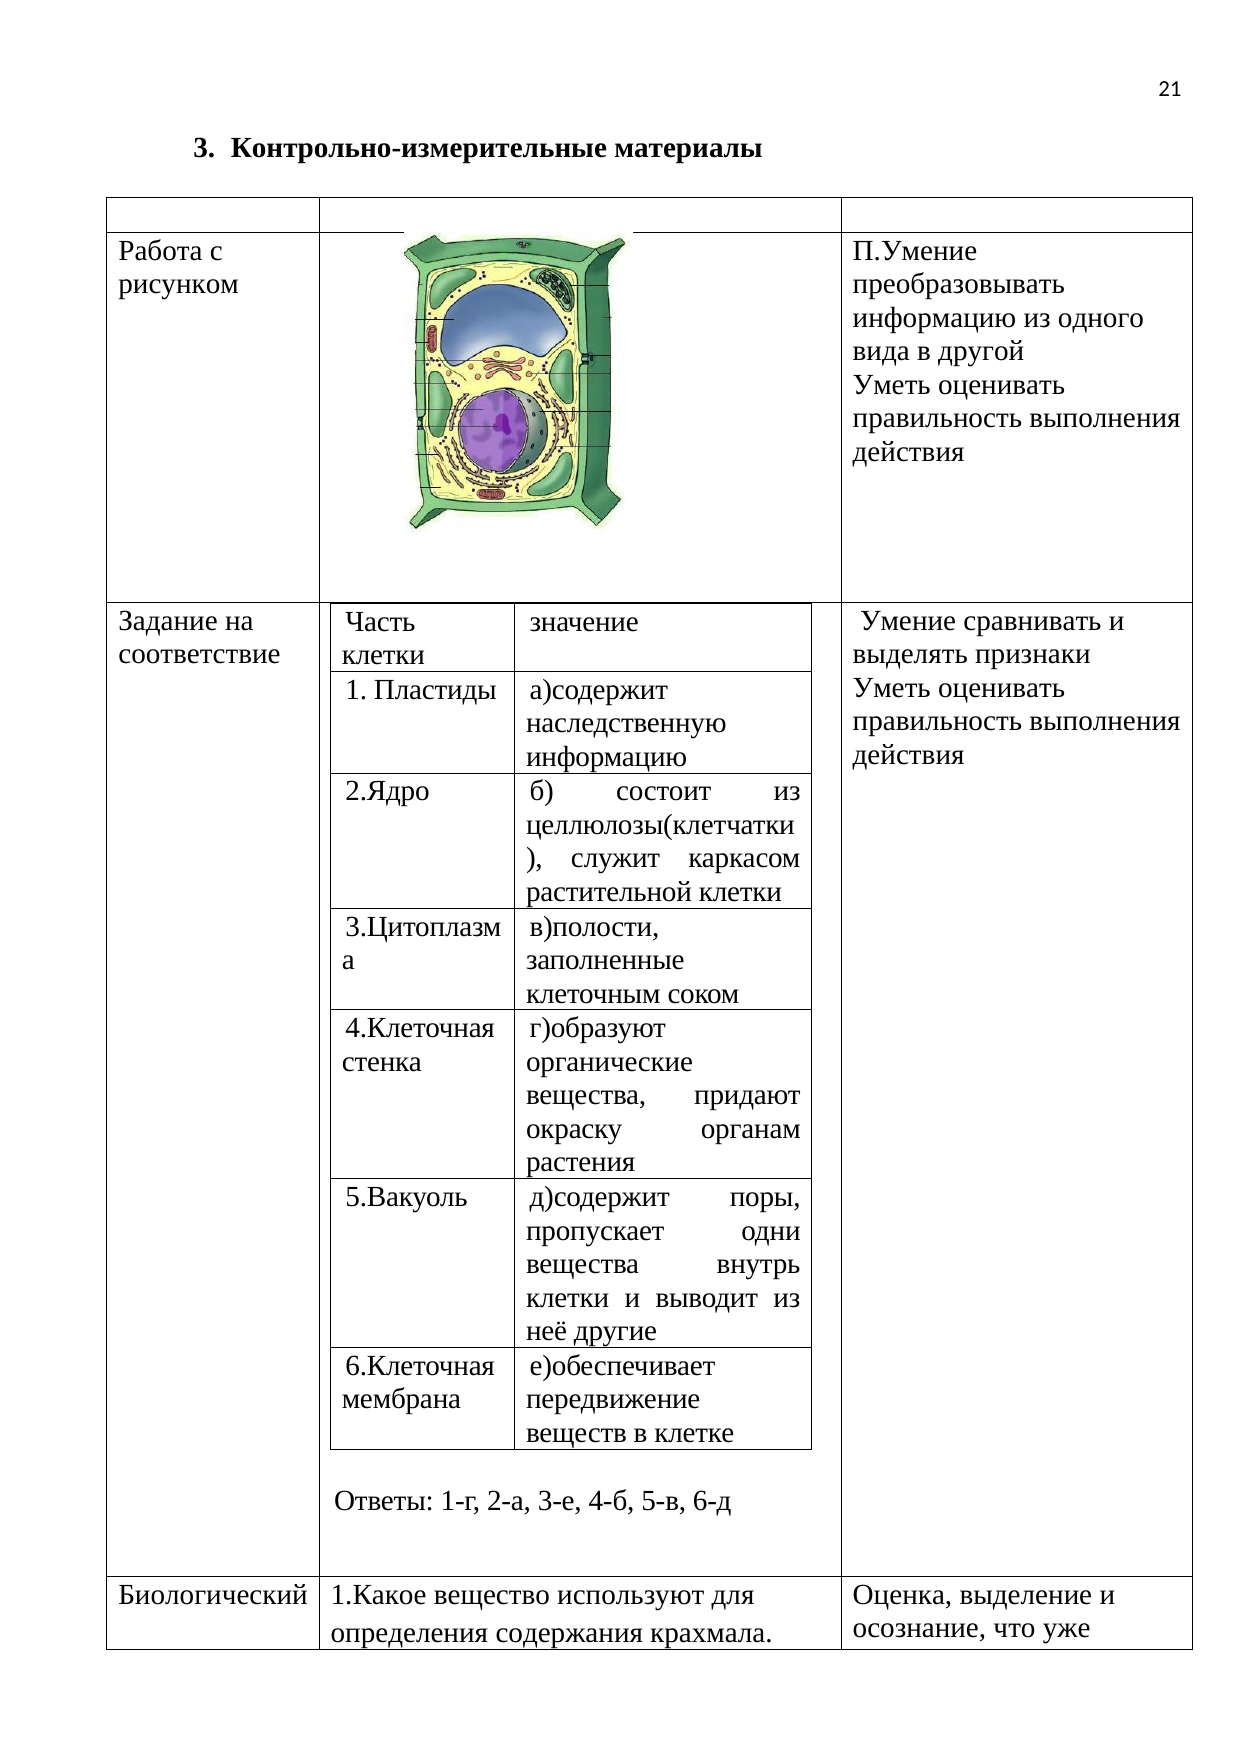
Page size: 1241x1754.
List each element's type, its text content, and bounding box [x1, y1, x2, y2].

table_cell Умение сравнивать и выделять признаки Уметь оценивать правильность выполнения действия [842, 603, 1192, 1576]
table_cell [320, 1577, 841, 1649]
table_cell Задание на соответствие [107, 603, 319, 1576]
list Контрольно-измерительные материалы [193, 130, 1181, 163]
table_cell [842, 1577, 1192, 1649]
table_cell Работа с рисунком [107, 233, 319, 602]
table_cell П.Умение преобразовывать информацию из одного вида в другой Уметь оценивать правильность выполнения действия [842, 233, 1192, 602]
picture [404, 232, 634, 535]
table_cell Ответы: 1-г, 2-а, 3-е, 4-б, 5-в, 6-д [320, 603, 841, 1576]
table_header [320, 198, 841, 232]
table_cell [107, 1577, 319, 1649]
table_cell [320, 233, 841, 602]
table_header [842, 198, 1192, 232]
table_header [107, 198, 319, 232]
